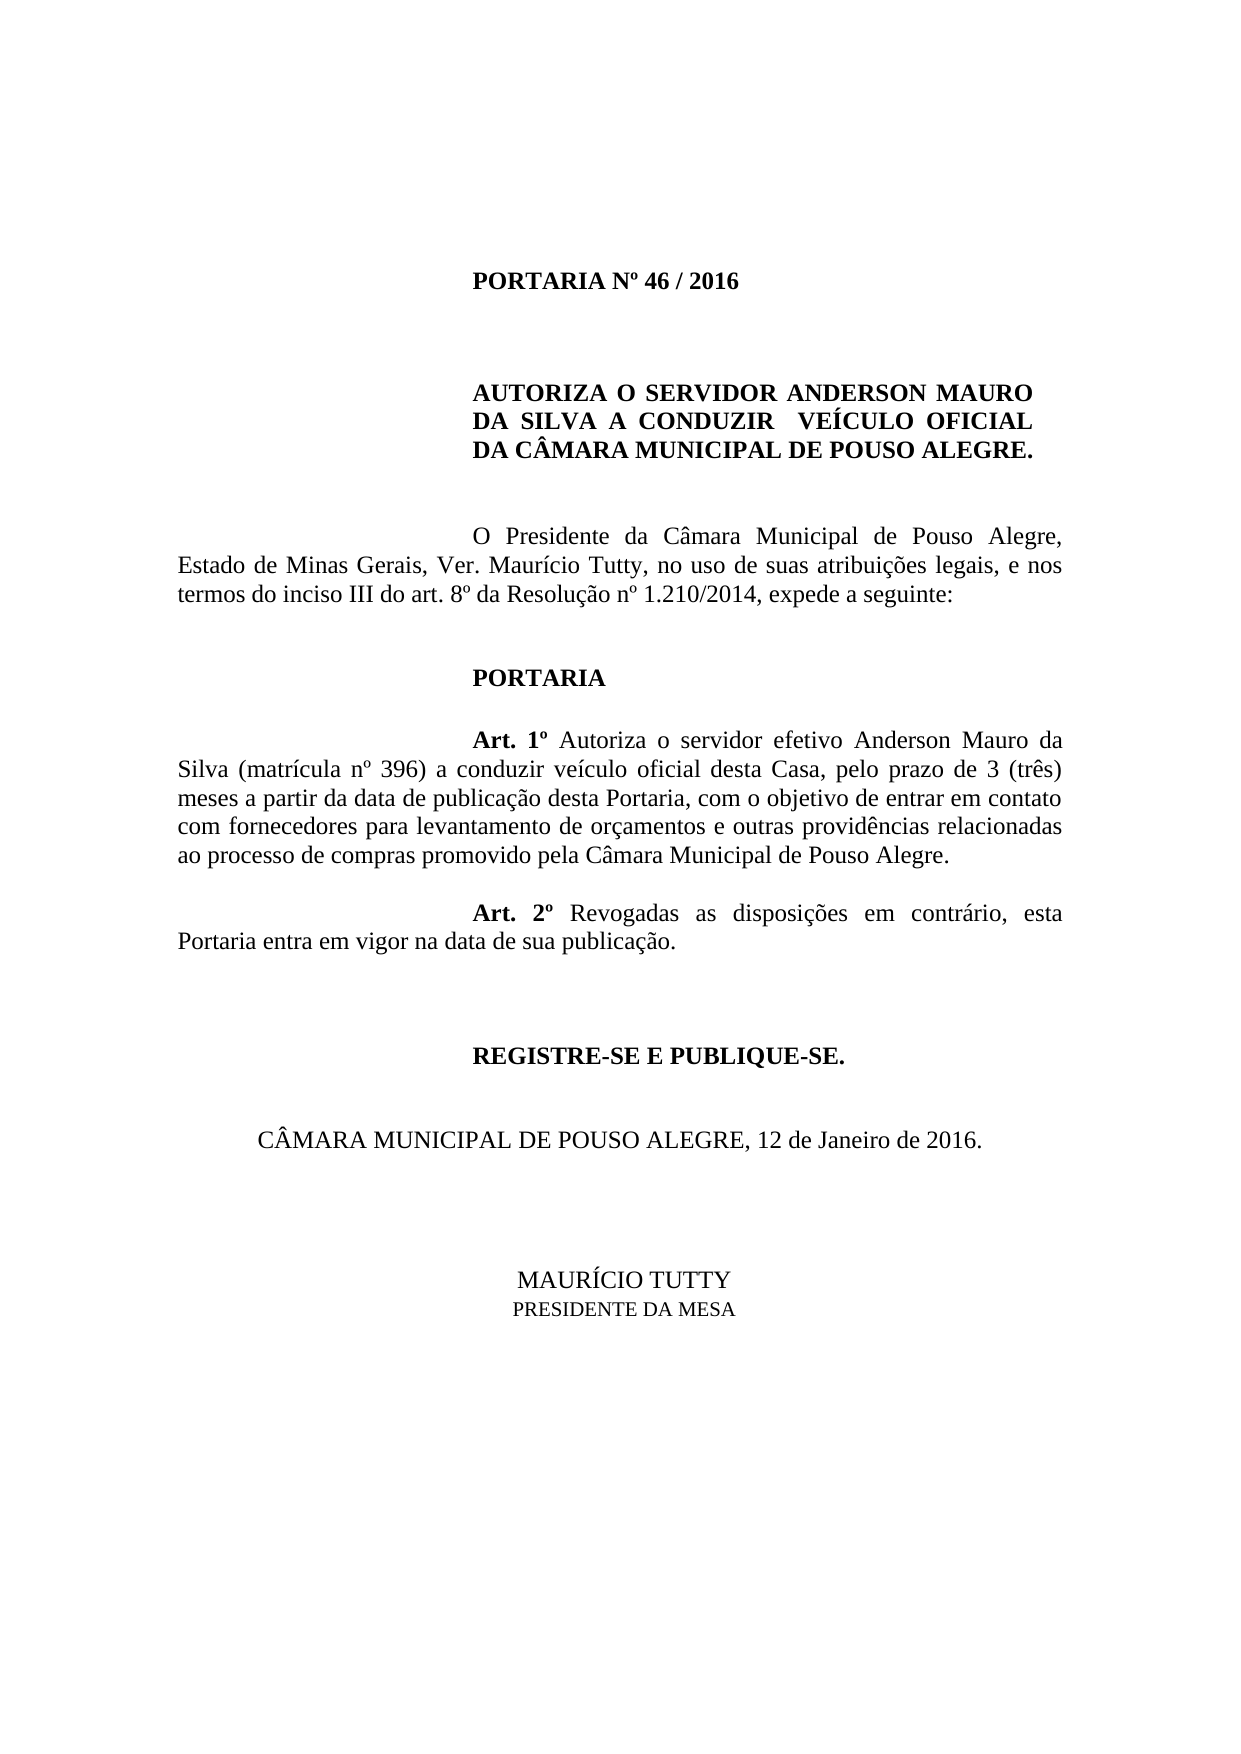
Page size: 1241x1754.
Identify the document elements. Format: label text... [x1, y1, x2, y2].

text O Presidente da Câmara Municipal de Pouso Alegre, Estado de Minas Gerais, Ver. Maurício Tutty, no uso de suas atribuições legais, e nos termos do inciso III do art. 8º da Resolução nº 1.210/2014, expede a seguinte: [177, 521, 1063, 608]
text PORTARIA Nº 46 / 2016 [472, 266, 1063, 294]
text Art. 1º Autoriza o servidor efetivo Anderson Mauro da Silva (matrícula nº 396) a conduzir veículo oficial desta Casa, pelo prazo de 3 (três) meses a partir da data de publicação desta Portaria, com o objetivo de entrar em contato com fornecedores para levantamento de orçamentos e outras providências relacionadas ao processo de compras promovido pela Câmara Municipal de Pouso Alegre. [177, 725, 1063, 869]
text REGISTRE-SE E PUBLIQUE-SE. [177, 1041, 1063, 1070]
text Art. 2º Revogadas as disposições em contrário, esta Portaria entra em vigor na data de sua publicação. [177, 898, 1063, 955]
text PORTARIA [472, 663, 1063, 692]
table_cell PRESIDENTE DA MESA [170, 1296, 1078, 1322]
text CÂMARA MUNICIPAL DE POUSO ALEGRE, 12 de Janeiro de 2016. [177, 1126, 1063, 1154]
table_header MAURÍCIO TUTTY [170, 1265, 1078, 1296]
text AUTORIZA O SERVIDOR ANDERSON MAURO DA SILVA A CONDUZIR VEÍCULO OFICIAL DA CÂMARA MUNICIPAL DE POUSO ALEGRE. [472, 378, 1034, 464]
